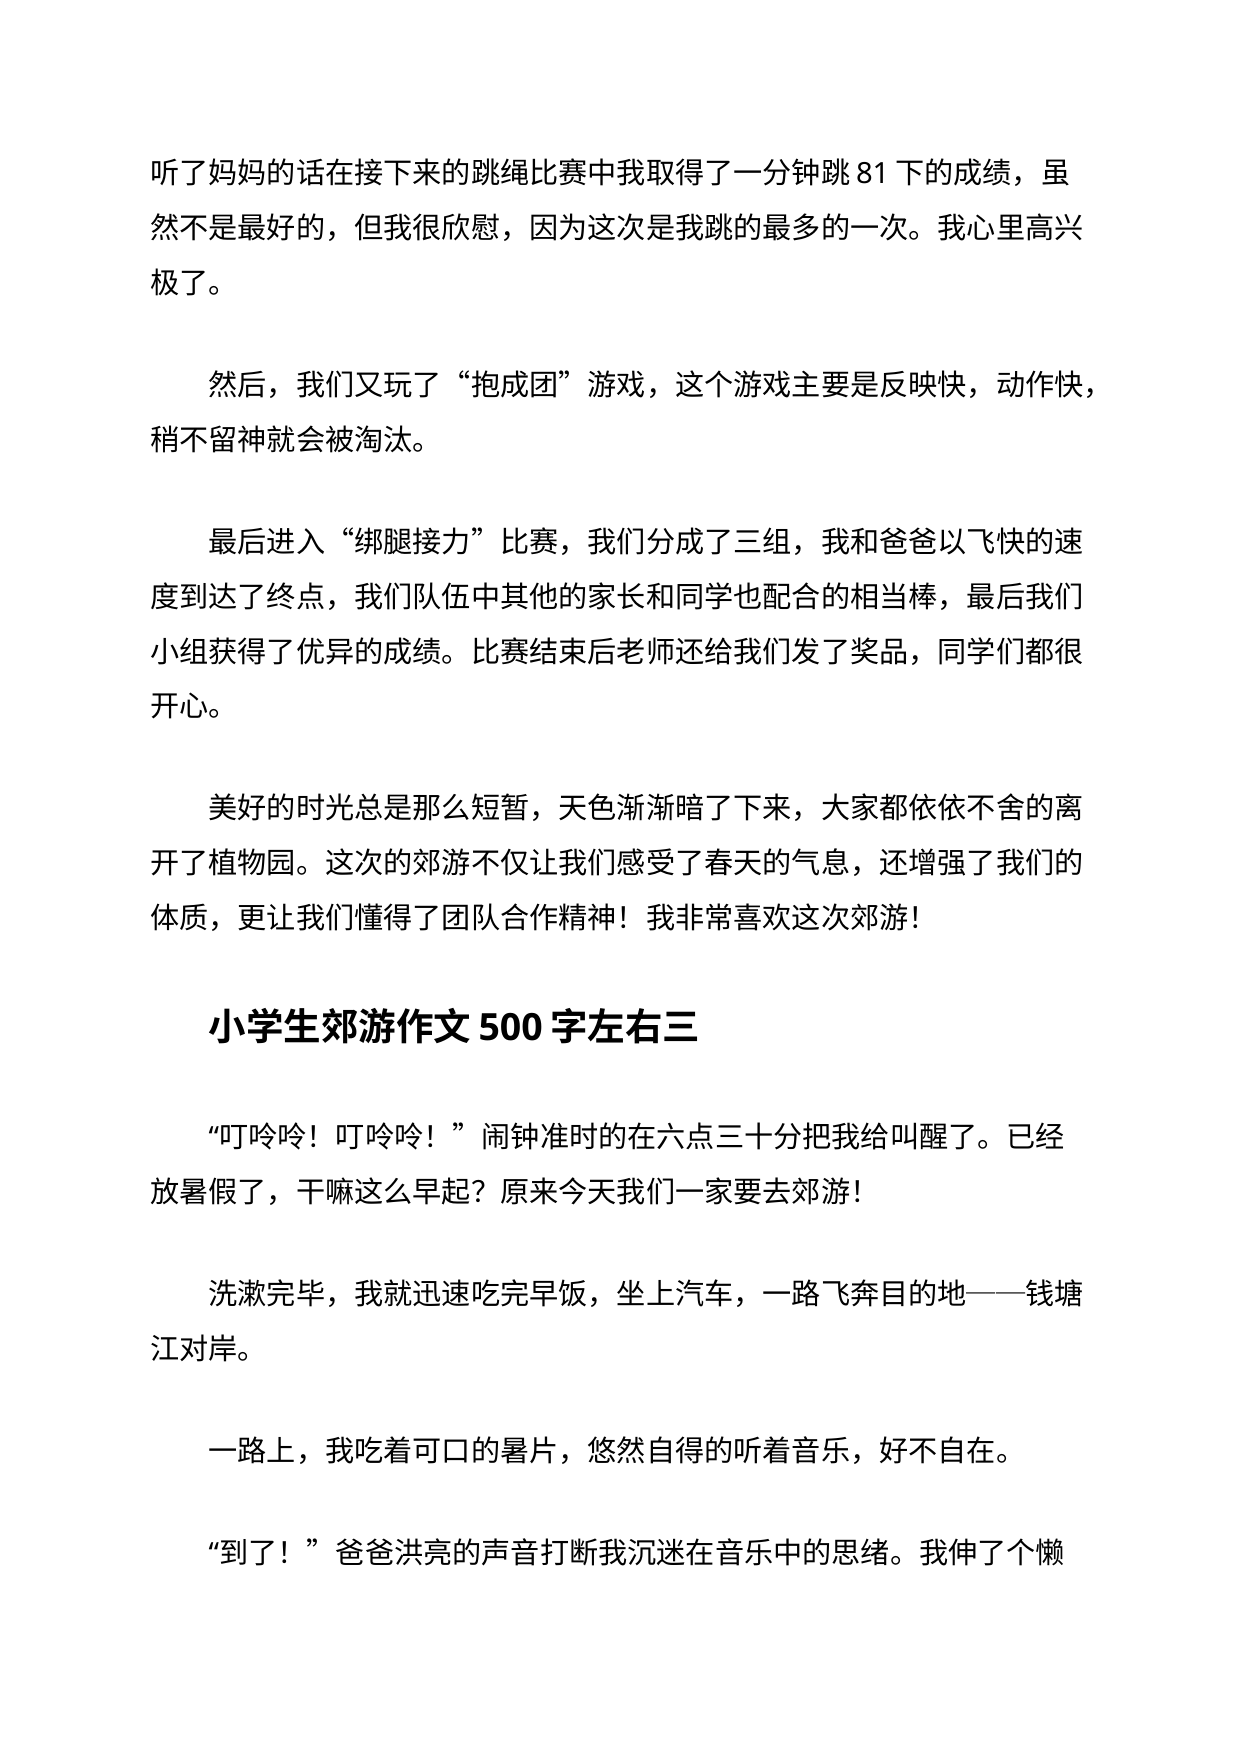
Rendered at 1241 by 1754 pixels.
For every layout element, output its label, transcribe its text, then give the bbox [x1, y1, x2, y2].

text 小学生郊游作文500字左右三 [150, 996, 1090, 1051]
text 洗漱完毕，我就迅速吃完早饭，坐上汽车，一路飞奔目的地──钱塘江对岸。 [150, 1271, 1090, 1368]
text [150, 1529, 1090, 1572]
text 然后，我们又玩了“抱成团”游戏，这个游戏主要是反映快，动作快，稍不留神就会被淘汰。 [150, 362, 1090, 459]
text 一路上，我吃着可口的暑片，悠然自得的听着音乐，好不自在。 [150, 1427, 1090, 1470]
text 最后进入“绑腿接力”比赛，我们分成了三组，我和爸爸以飞快的速度到达了终点，我们队伍中其他的家长和同学也配合的相当棒，最后我们小组获得了优异的成绩。比赛结束后老师还给我们发了奖品，同学们都很开心。 [150, 518, 1090, 725]
text “叮呤呤！叮呤呤！”闹钟准时的在六点三十分把我给叫醒了。已经放暑假了，干嘛这么早起？原来今天我们一家要去郊游！ [150, 1114, 1090, 1211]
text 美好的时光总是那么短暂，天色渐渐暗了下来，大家都依依不舍的离开了植物园。这次的郊游不仅让我们感受了春天的气息，还增强了我们的体质，更让我们懂得了团队合作精神！我非常喜欢这次郊游！ [150, 785, 1090, 937]
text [150, 150, 1090, 302]
